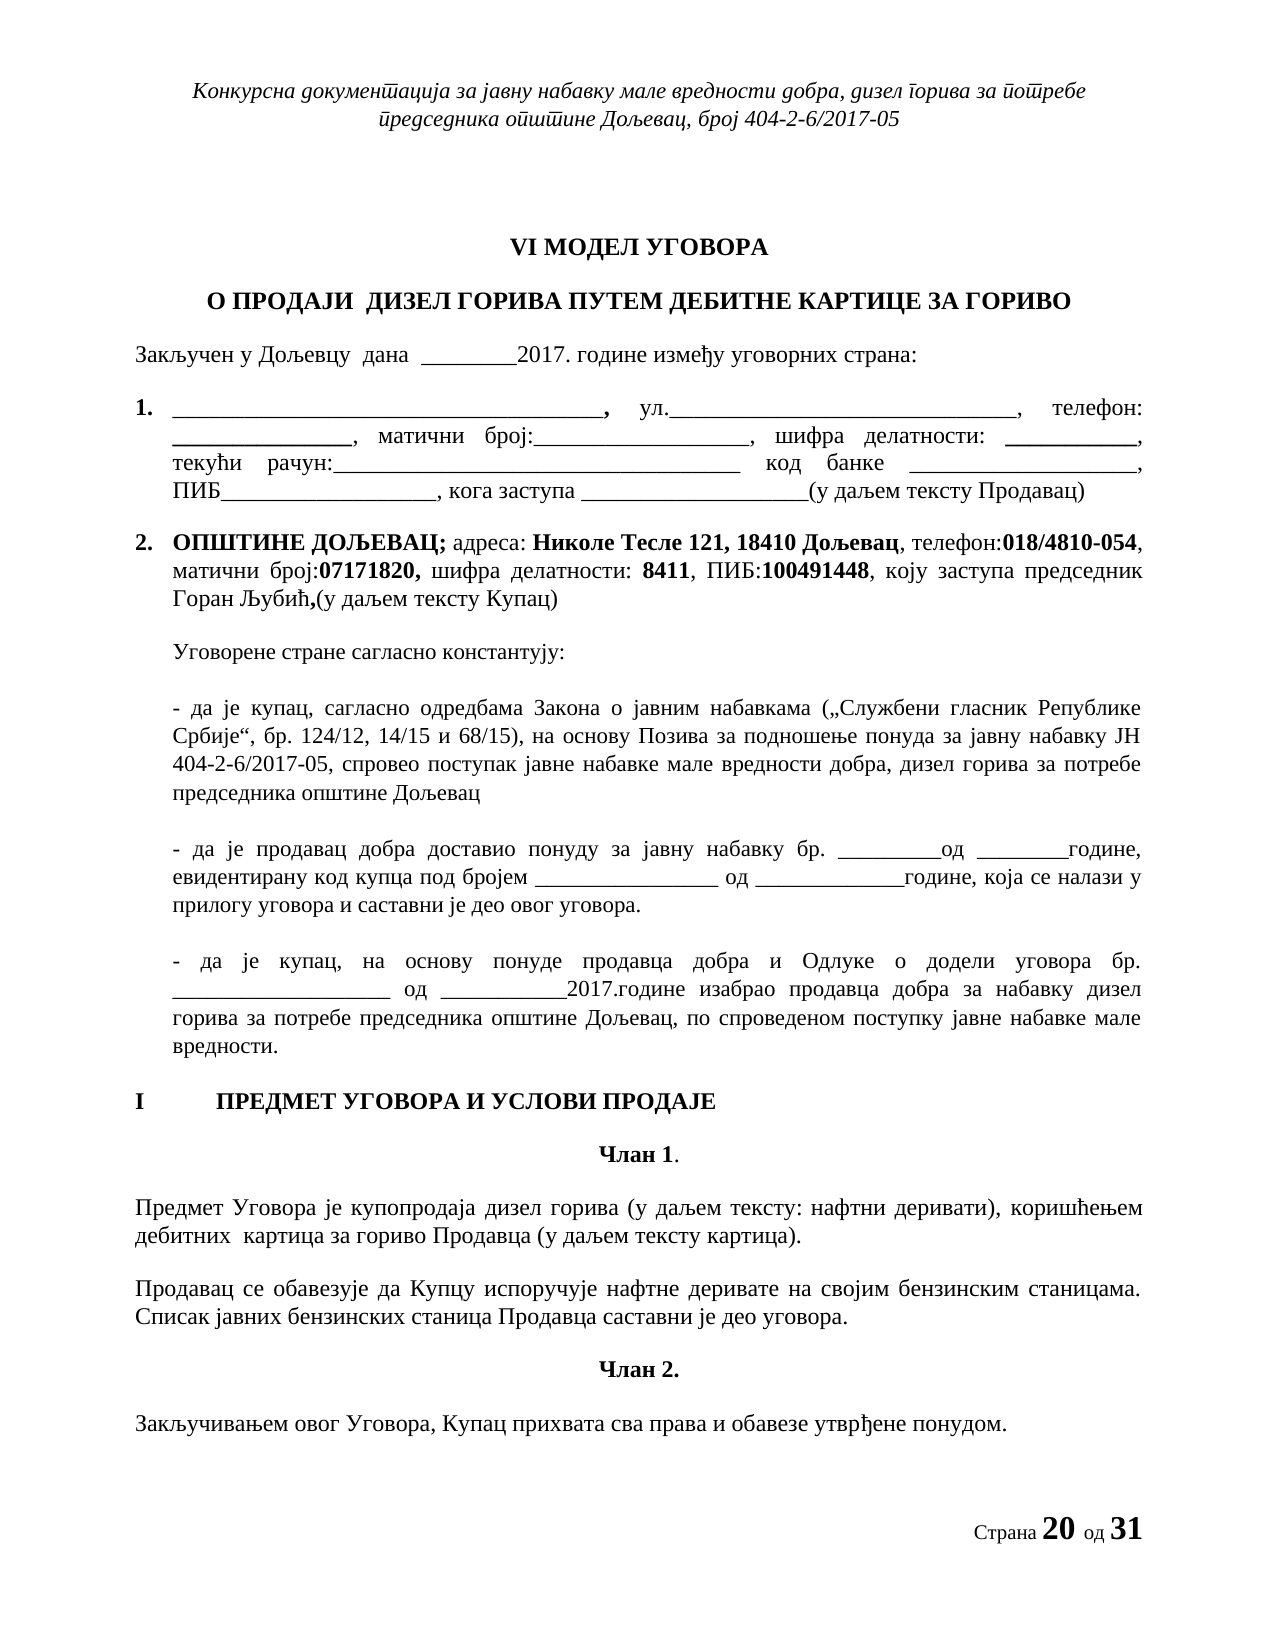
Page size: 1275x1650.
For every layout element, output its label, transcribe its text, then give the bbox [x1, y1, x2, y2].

list ОПШТИНЕ ДОЉЕВАЦ; адреса: Николе Тесле 121, 18410 Дољевац, телефон:018/4810-054, матични број:07171820, шифра делатности: 8411, ПИБ:100491448, коју заступа председник Горан Љубић,(у даљем тексту Купац) [135, 528, 1143, 611]
text Закључивањем овог Уговора, Купац прихвата сва права и обавезе утврђене понудом. [135, 1408, 1143, 1436]
text Продавац се обавезује да Купцу испоручује нафтне деривате на својим бензинским станицама. Списак јавних бензинских станица Продавца саставни је део уговора. [135, 1274, 1143, 1330]
text VI МОДЕЛ УГОВОРА [135, 232, 1143, 261]
list ____________________________________, ул._____________________________, телефон: _______________, матични број:__________________, шифра делатности: ___________, текући рачун:__________________________________ код банке ___________________, ПИБ__________________, кога заступа ___________________(у даљем тексту Продавац) [135, 393, 1143, 503]
text Члан 2. [135, 1355, 1143, 1383]
text Предмет Уговора је купопродаја дизел горива (у даљем тексту: нафтни деривати), коришћењем дебитних картица за гориво Продавца (у даљем тексту картица). [135, 1192, 1143, 1249]
text Члан 1. [135, 1139, 1143, 1167]
text Уговорене стране сагласно константују: [172, 636, 1143, 664]
text - да је продавац добра доставио понуду за јавну набавку бр. _________од ________године, евидентирану код купца под бројем ________________ од _____________године, која се налази у прилогу уговора и саставни је део овог уговора. [172, 833, 1143, 917]
text I ПРЕДМЕТ УГОВОРА И УСЛОВИ ПРОДАЈЕ [135, 1086, 1143, 1114]
text - да је купац, на основу понуде продавца добра и Одлуке о додели уговора бр. ___________________ од ___________2017.године изабрао продавца добра за набавку дизел горива за потребе председника општине Дољевац, по спроведеном поступку јавне набавке мале вредности. [172, 946, 1143, 1058]
text Закључен у Дољевцу дана ________2017. године између уговорних страна: [135, 340, 1143, 368]
text - да је купац, сагласно одредбама Закона о јавним набавкама („Службени гласник Републике Србије“, бр. 124/12, 14/15 и 68/15), на основу Позива за подношење понуда за јавну набавку ЈН 404-2-6/2017-05, спровео поступак јавне набавке мале вредности добра, дизел горива за потребе председника општине Дољевац [172, 692, 1143, 805]
text О ПРОДАЈИ ДИЗЕЛ ГОРИВА ПУТЕМ ДЕБИТНЕ КАРТИЦЕ ЗА ГОРИВО [135, 286, 1143, 315]
